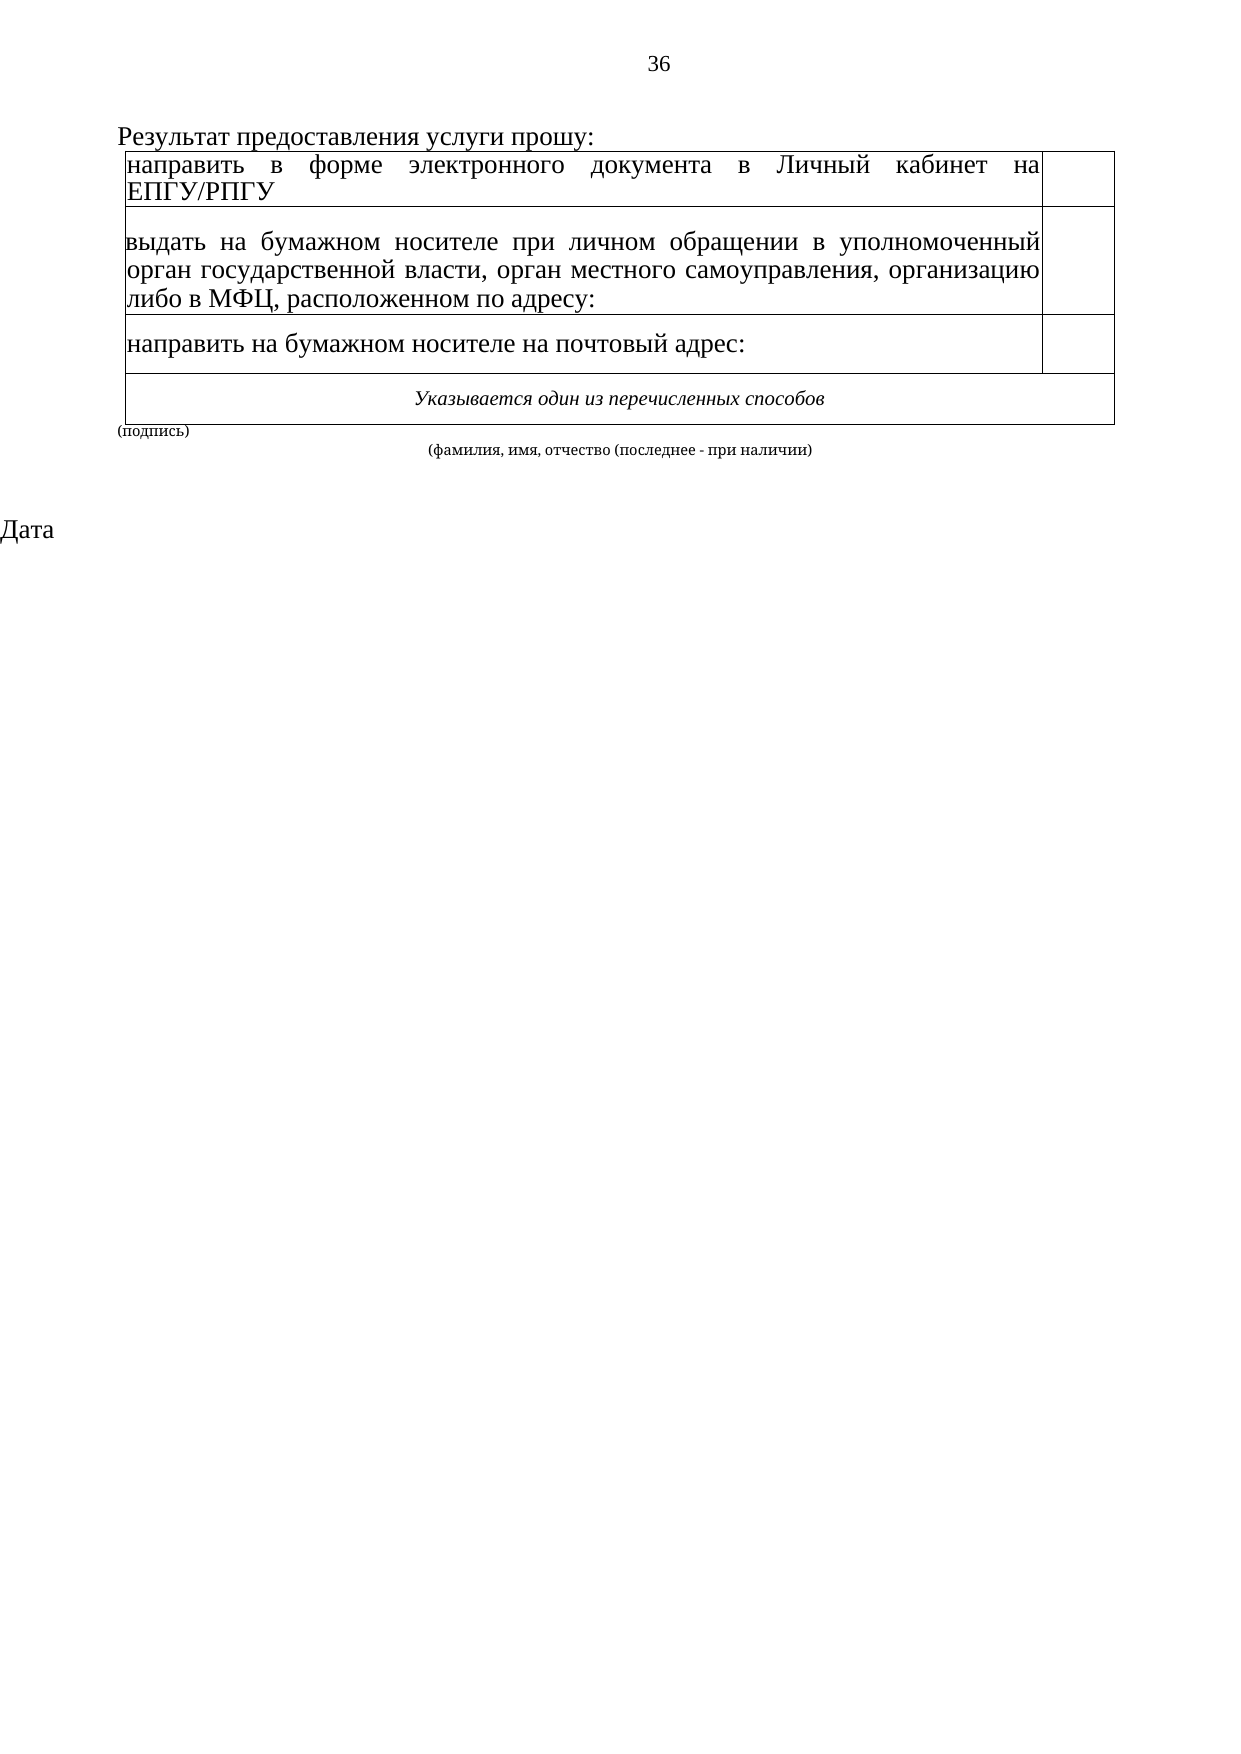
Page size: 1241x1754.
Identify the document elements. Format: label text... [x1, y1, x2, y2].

table_header [1043, 152, 1114, 206]
text Результат предоставления услуги прошу: [117, 123, 1123, 151]
table_cell [1043, 315, 1114, 373]
table_cell [1043, 207, 1114, 314]
text (подпись) [117, 425, 1123, 440]
text Дата [0, 516, 1240, 543]
table_header направить в форме электронного документа в Личный кабинет на ЕПГУ/РПГУ [126, 152, 1042, 206]
text (фамилия, имя, отчество (последнее - при наличии) [117, 440, 1123, 459]
table_cell выдать на бумажном носителе при личном обращении в уполномоченный орган государственной власти, орган местного самоуправления, организацию либо в МФЦ, расположенном по адресу: [126, 207, 1042, 314]
table_cell Указывается один из перечисленных способов [126, 374, 1114, 424]
table_cell направить на бумажном носителе на почтовый адрес: [126, 315, 1042, 373]
